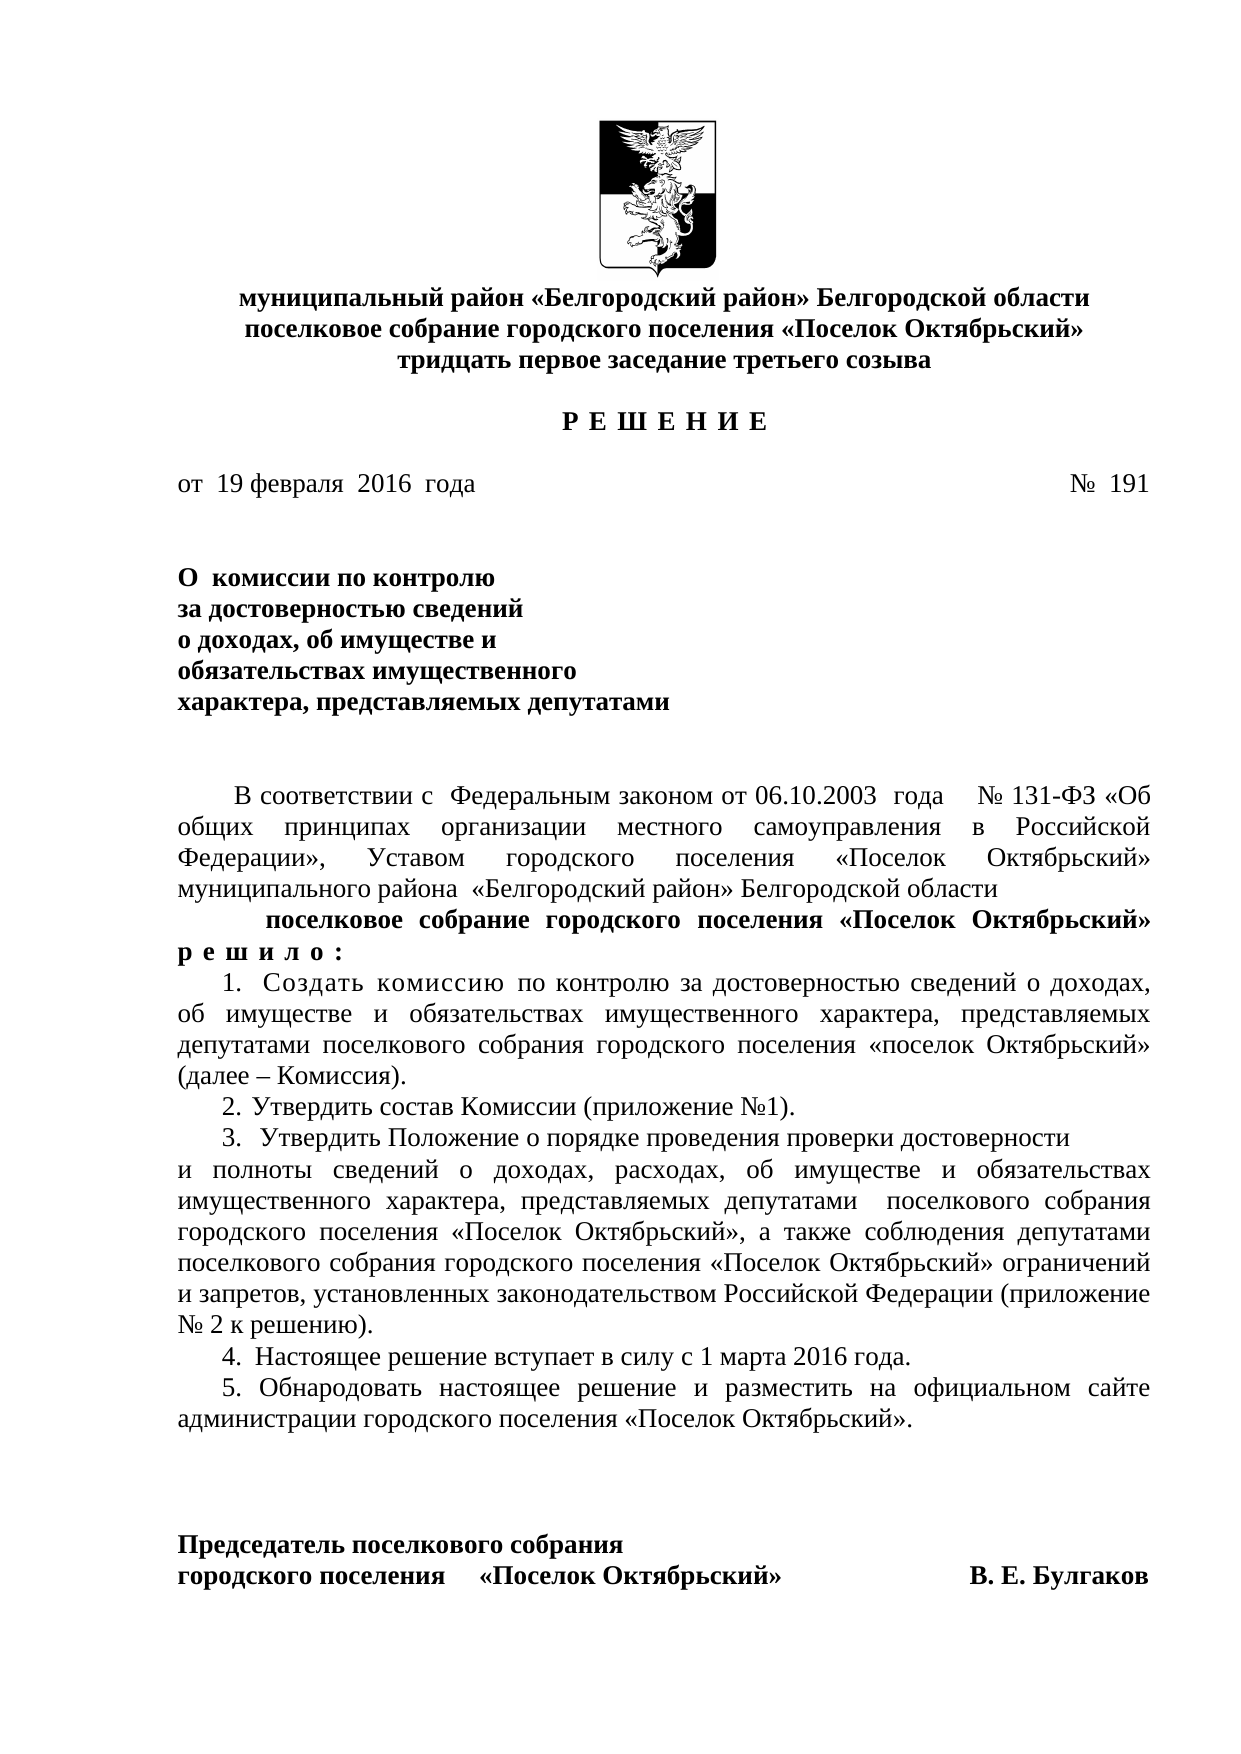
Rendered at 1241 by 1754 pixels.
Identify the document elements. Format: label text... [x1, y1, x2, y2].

text за достоверностью сведений [177, 592, 1152, 623]
text характера, представляемых депутатами [177, 686, 1152, 717]
picture [597, 118, 719, 281]
text В соответствии с Федеральным законом от 06.10.2003 года № 131-ФЗ «Об общих принципах организации местного самоуправления в Российской Федерации», Уставом городского поселения «Поселок Октябрьский» муниципального района «Белгородский район» Белгородской области [177, 779, 1152, 903]
text о доходах, об имуществе и [177, 623, 1152, 654]
text муниципальный район «Белгородский район» Белгородской области [177, 281, 1152, 312]
list 5. Обнародовать настоящее решение и разместить на официальном сайте администрации городского поселения «Поселок Октябрьский». [177, 1371, 1152, 1433]
text и полноты сведений о доходах, расходах, об имуществе и обязательствах имущественного характера, представляемых депутатами поселкового собрания городского поселения «Поселок Октябрьский», а также соблюдения депутатами поселкового собрания городского поселения «Поселок Октябрьский» ограничений и запретов, установленных законодательством Российской Федерации (приложение № 2 к решению). [177, 1153, 1152, 1339]
text Председатель поселкового собрания [177, 1528, 1152, 1559]
text решение [177, 405, 1152, 436]
text О комиссии по контролю [177, 561, 1152, 592]
text тридцать первое заседание третьего созыва [177, 343, 1152, 374]
list Утвердить состав Комиссии (приложение №1). [177, 1090, 1152, 1122]
text поселковое собрание городского поселения «Поселок Октябрьский» [177, 312, 1152, 343]
text от 19 февраля 2016 года № 191 [177, 467, 1152, 499]
list 4. Настоящее решение вступает в силу с 1 марта 2016 года. [177, 1339, 1152, 1371]
list Утвердить Положение о порядке проведения проверки достоверности [222, 1122, 1152, 1153]
text обязательствах имущественного [177, 654, 1152, 686]
text городского поселения «Поселок Октябрьский» В. Е. Булгаков [177, 1559, 1152, 1591]
text поселковое собрание городского поселения «Поселок Октябрьский» решило: [177, 903, 1152, 966]
list Создать комиссию по контролю за достоверностью сведений о доходах, об имуществе и обязательствах имущественного характера, представляемых депутатами поселкового собрания городского поселения «поселок Октябрьский» (далее – Комиссия). [177, 966, 1152, 1090]
